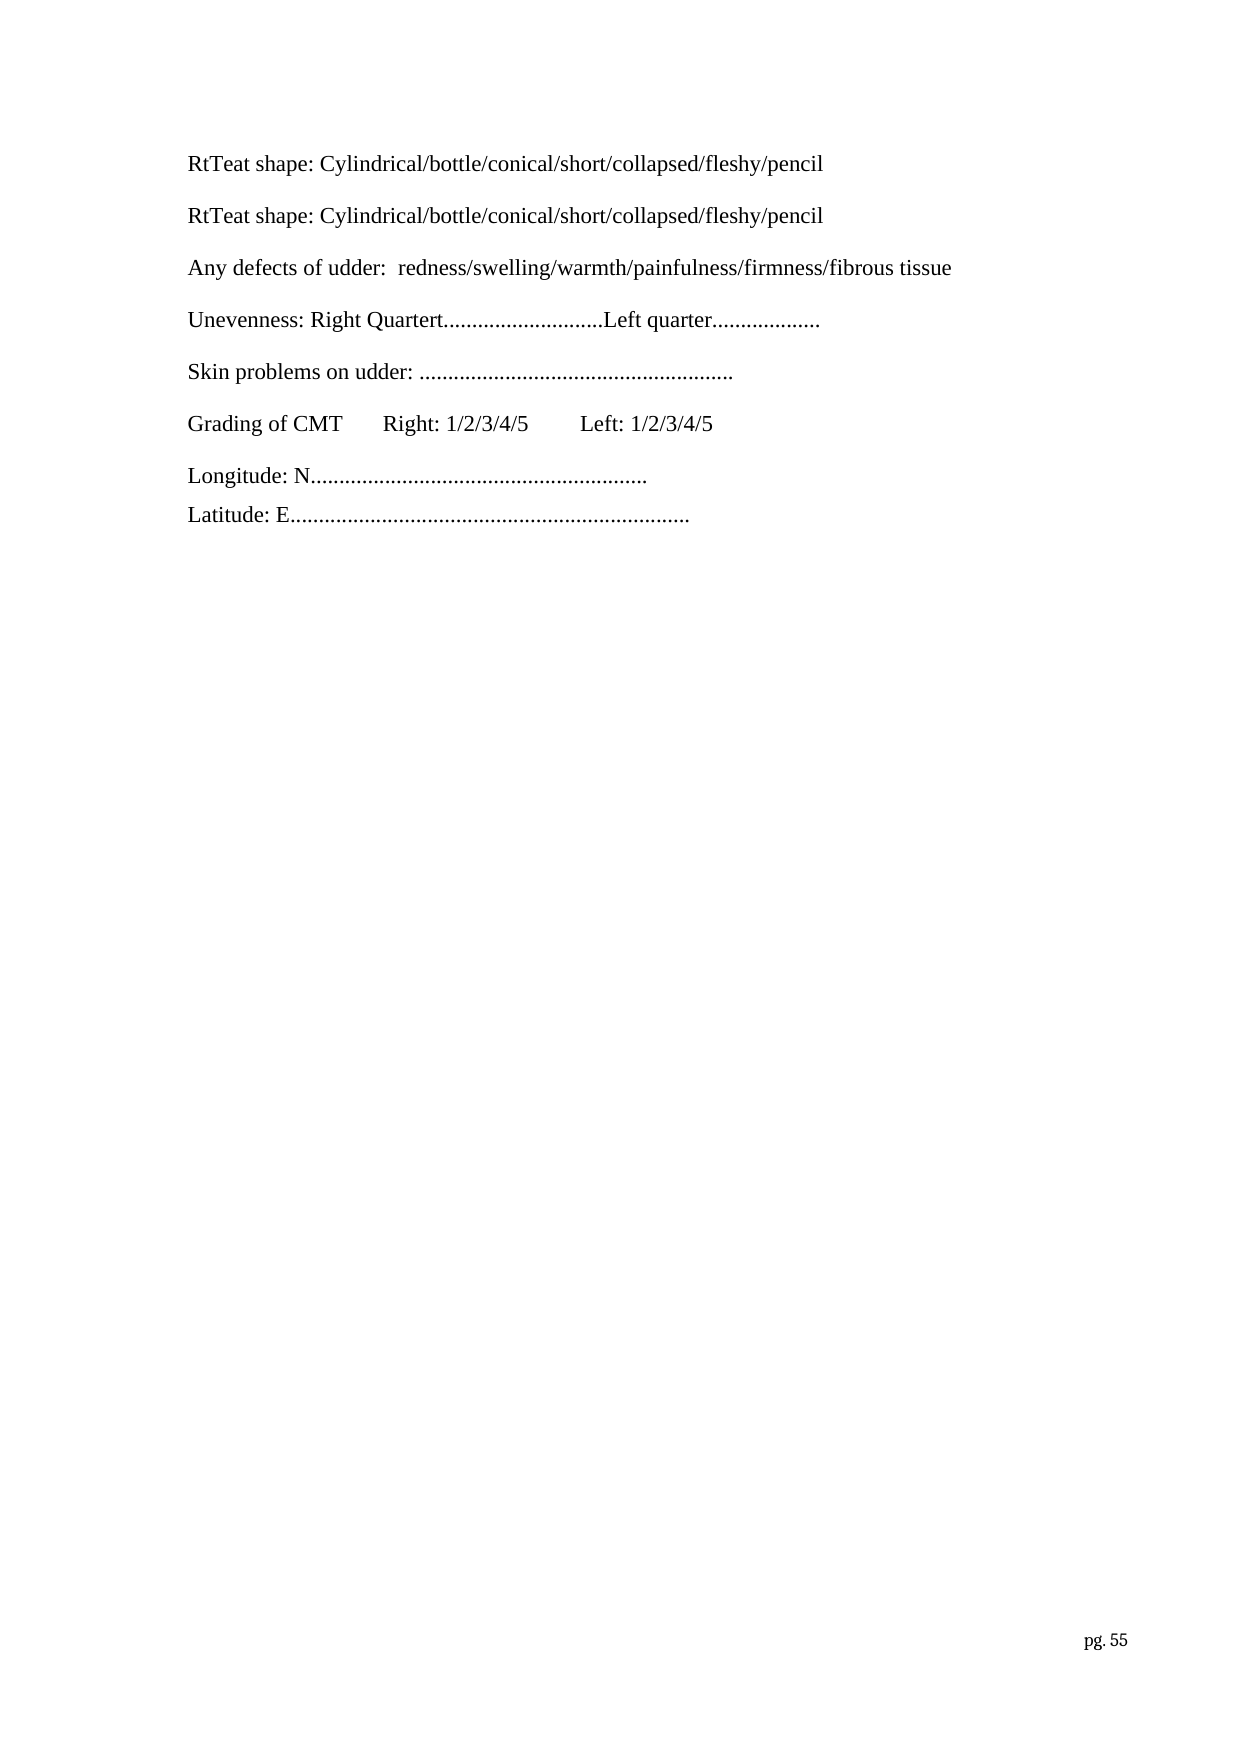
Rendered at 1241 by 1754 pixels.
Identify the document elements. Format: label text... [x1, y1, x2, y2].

text Longitude: N........................................................... [187, 462, 1128, 488]
text Unevenness: Right Quartert............................Left quarter................... [187, 306, 1128, 332]
text Latitude: E...................................................................... [187, 501, 1128, 528]
text Grading of CMT Right: 1/2/3/4/5 Left: 1/2/3/4/5 [187, 410, 1128, 436]
text RtTeat shape: Cylindrical/bottle/conical/short/collapsed/fleshy/pencil [187, 202, 1128, 228]
text Skin problems on udder: ....................................................... [187, 358, 1128, 384]
text RtTeat shape: Cylindrical/bottle/conical/short/collapsed/fleshy/pencil [187, 150, 1128, 176]
text Any defects of udder: redness/swelling/warmth/painfulness/firmness/fibrous tissue [187, 254, 1128, 280]
